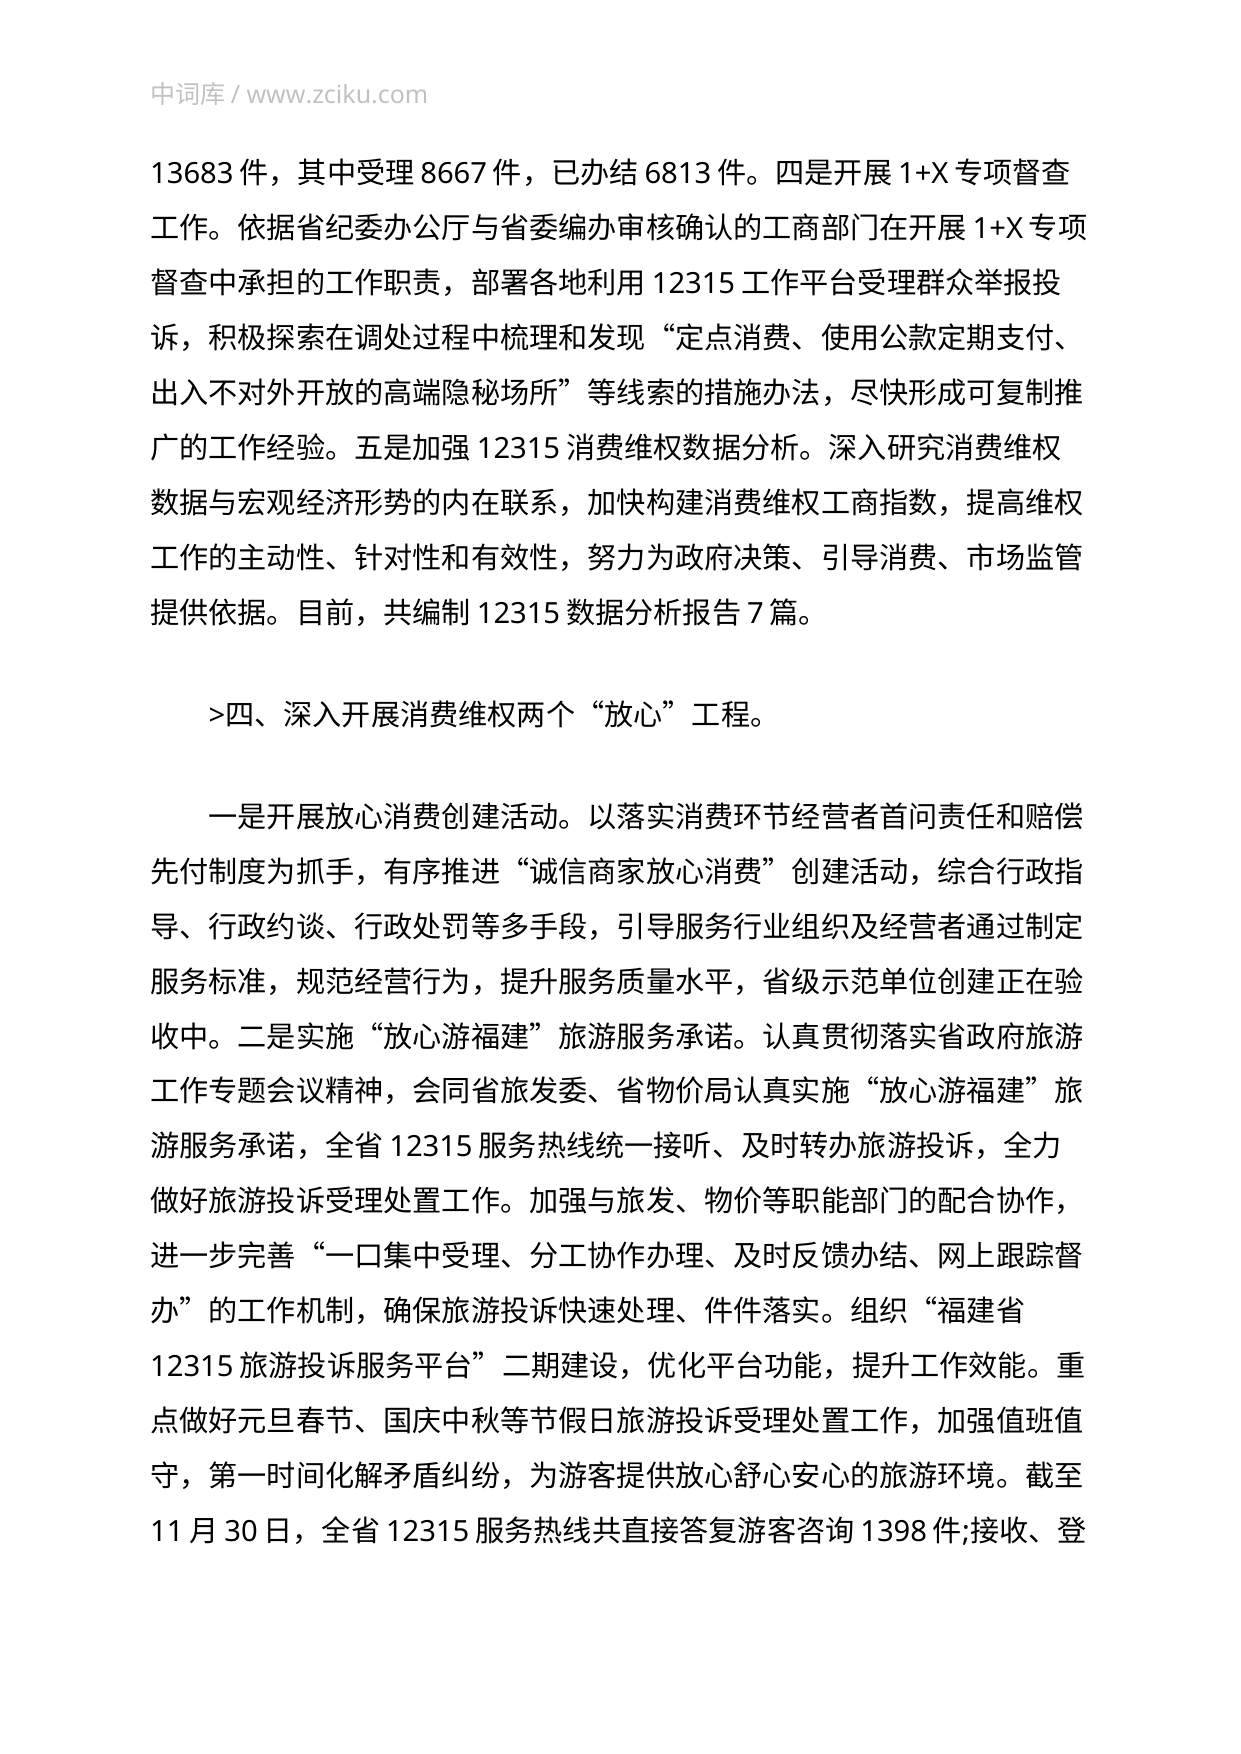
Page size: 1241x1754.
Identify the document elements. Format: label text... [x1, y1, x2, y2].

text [150, 793, 1090, 1550]
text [150, 150, 1090, 632]
text >四、深入开展消费维权两个“放心”工程。 [150, 692, 1090, 734]
